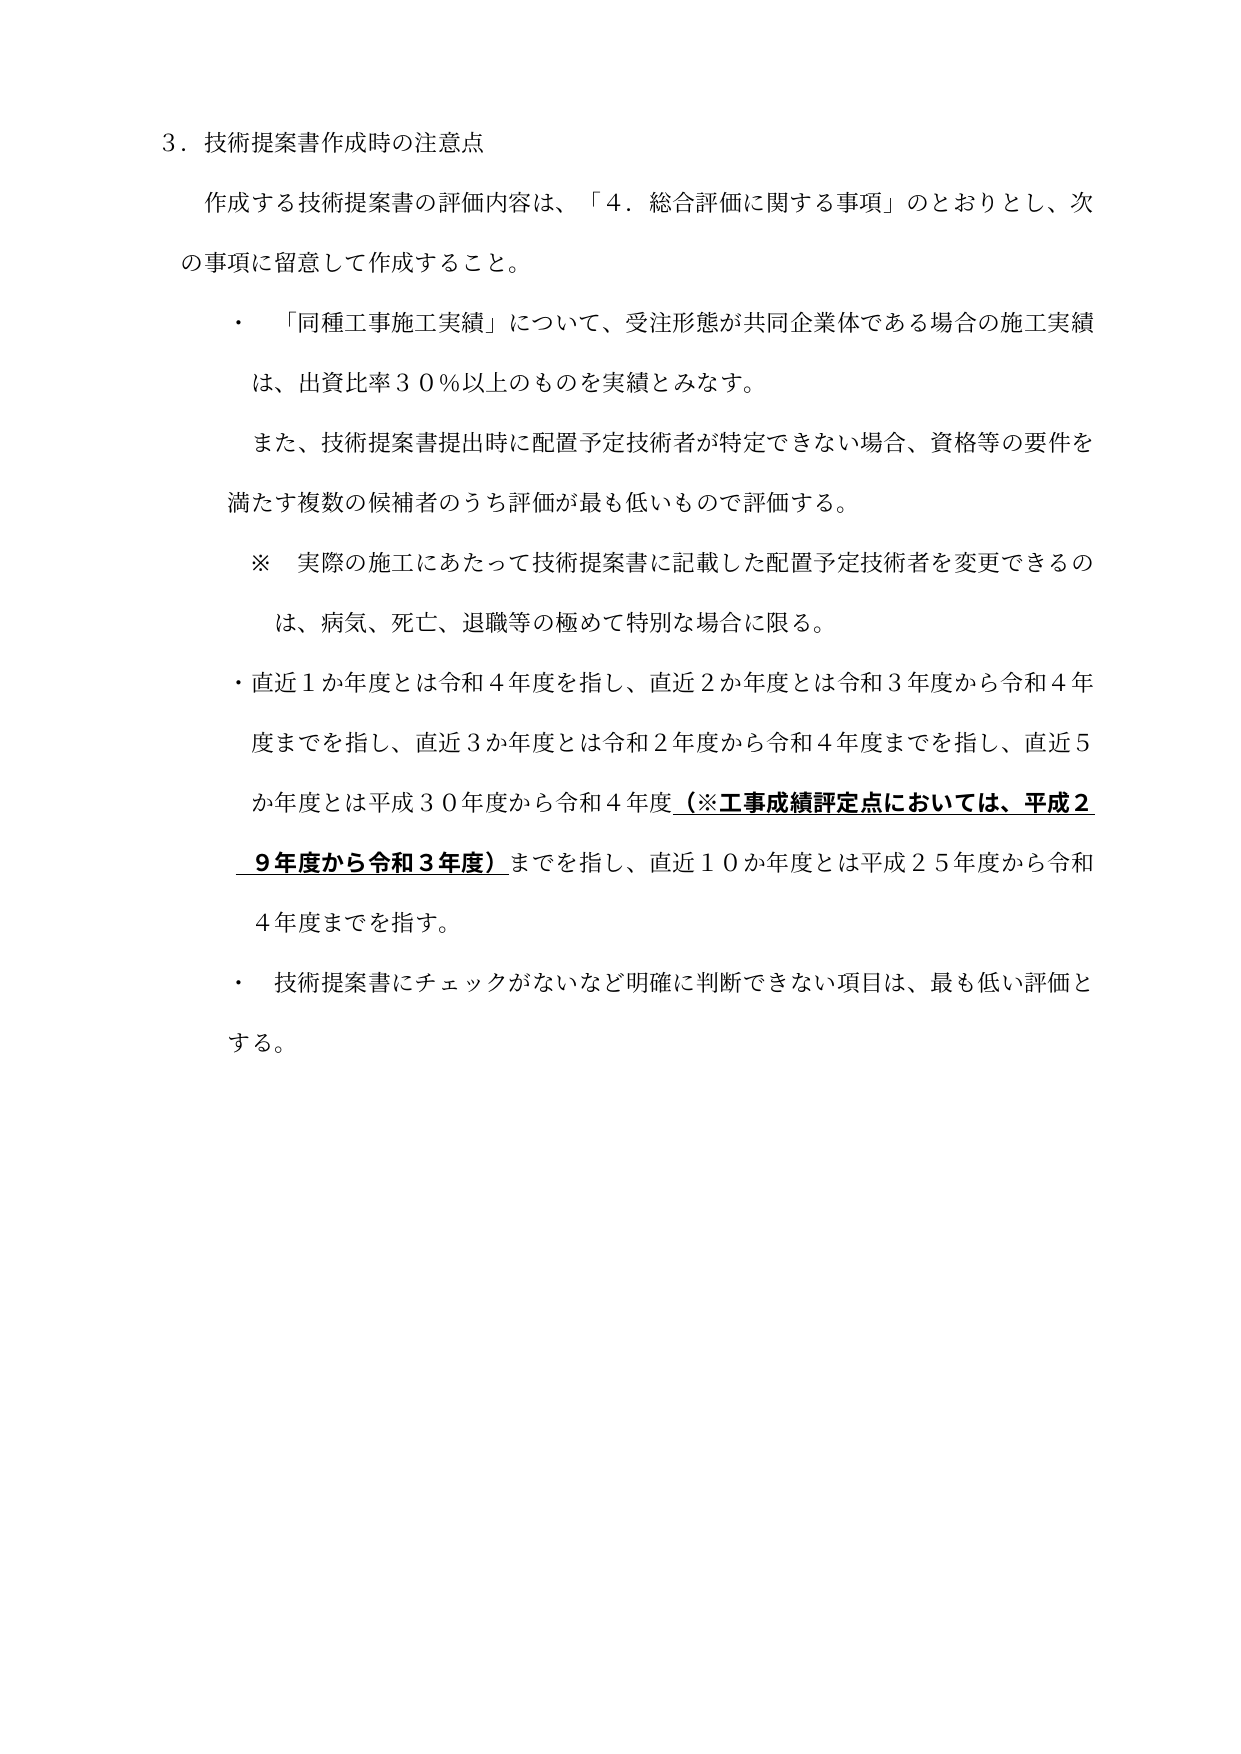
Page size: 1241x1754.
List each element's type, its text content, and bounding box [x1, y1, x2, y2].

text 作成する技術提案書の評価内容は、「４．総合評価に関する事項」のとおりとし、次の事項に留意して作成すること。 [175, 172, 1095, 292]
text ※ 実際の施工にあたって技術提案書に記載した配置予定技術者を変更できるのは、病気、死亡、退職等の極めて特別な場合に限る。 [228, 532, 1095, 652]
text ・ 「同種工事施工実績」について、受注形態が共同企業体である場合の施工実績は、出資比率３０％以上のものを実績とみなす。 [204, 292, 1095, 412]
text ・直近１か年度とは令和４年度を指し、直近２か年度とは令和３年度から令和４年度までを指し、直近３か年度とは令和２年度から令和４年度までを指し、直近５か年度とは平成３０年度から令和４年度（※工事成績評定点においては、平成２９年度から令和３年度）までを指し、直近１０か年度とは平成２５年度から令和４年度までを指す。 [212, 652, 1095, 952]
text ３．技術提案書作成時の注意点 [157, 112, 1095, 172]
text また、技術提案書提出時に配置予定技術者が特定できない場合、資格等の要件を満たす複数の候補者のうち評価が最も低いもので評価する。 [225, 412, 1095, 532]
text ・ 技術提案書にチェックがないなど明確に判断できない項目は、最も低い評価とする。 [212, 952, 1095, 1072]
